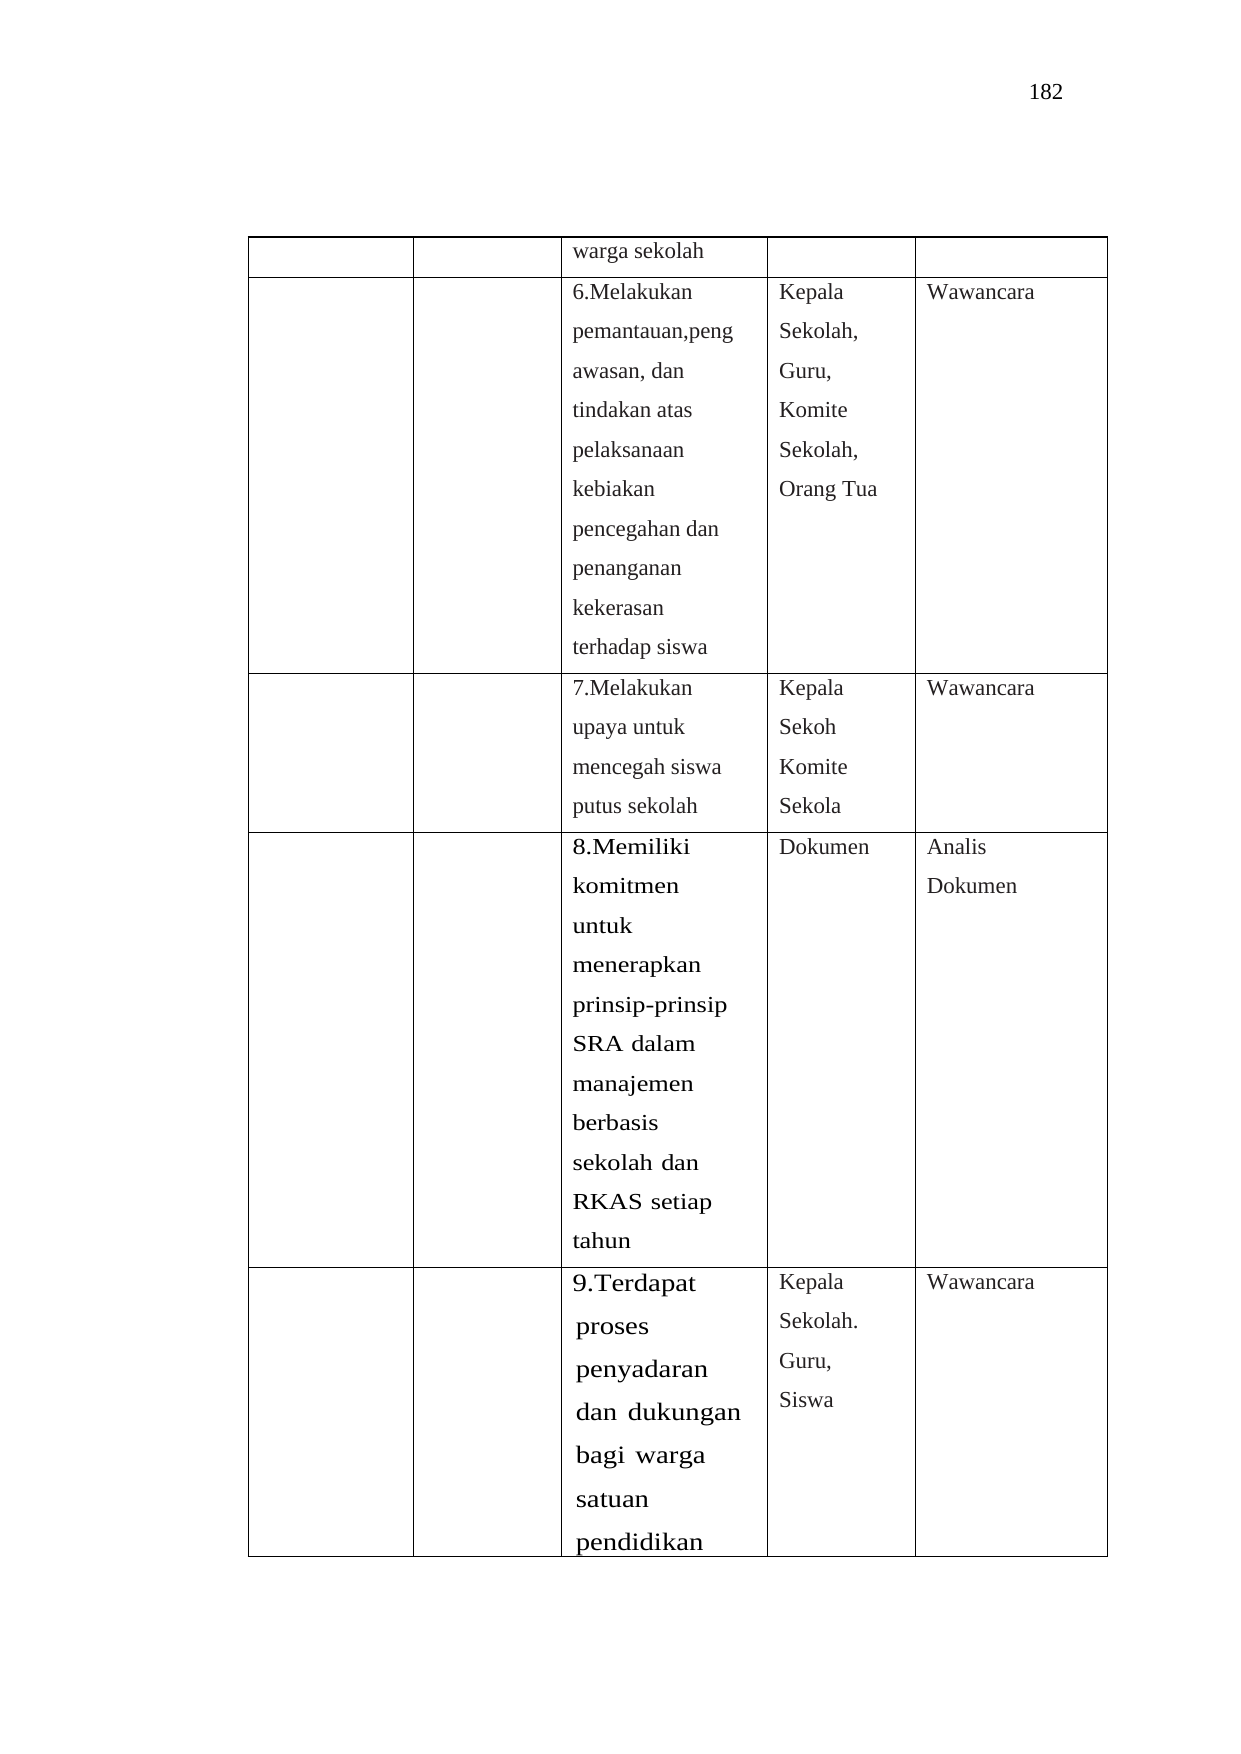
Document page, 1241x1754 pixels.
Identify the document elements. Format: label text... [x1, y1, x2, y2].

table_cell [414, 238, 561, 277]
table_cell 6.Melakukan pemantauan,pengawasan, dan tindakan atas pelaksanaan kebiakan pencegahan dan penanganan kekerasan terhadap siswa [562, 278, 767, 673]
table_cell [562, 1268, 767, 1556]
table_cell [768, 1268, 915, 1556]
table_cell Kepala Sekolah, Guru, Komite Sekolah, Orang Tua [768, 278, 915, 673]
table_cell [414, 278, 561, 673]
table_cell Dokumen [768, 833, 915, 1267]
table_cell Wawancara [916, 674, 1107, 832]
table_cell [249, 278, 413, 673]
table_cell 7.Melakukan upaya untuk mencegah siswa putus sekolah [562, 674, 767, 832]
table_cell Kepala Sekoh Komite Sekola [768, 674, 915, 832]
table_cell [249, 833, 413, 1267]
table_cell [916, 238, 1107, 277]
table_cell [249, 1268, 413, 1556]
table_cell Analis Dokumen [916, 833, 1107, 1267]
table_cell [768, 238, 915, 277]
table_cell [562, 238, 767, 277]
table_cell Wawancara [916, 1268, 1107, 1556]
table_cell 8.Memiliki komitmen untuk menerapkan prinsip-prinsip SRA dalam manajemen berbasis sekolah dan RKAS setiap tahun [562, 833, 767, 1267]
table_cell [249, 238, 413, 277]
table_cell [414, 674, 561, 832]
table_cell [414, 1268, 561, 1556]
table_cell [414, 833, 561, 1267]
table_cell Wawancara [916, 278, 1107, 673]
table_cell [249, 674, 413, 832]
